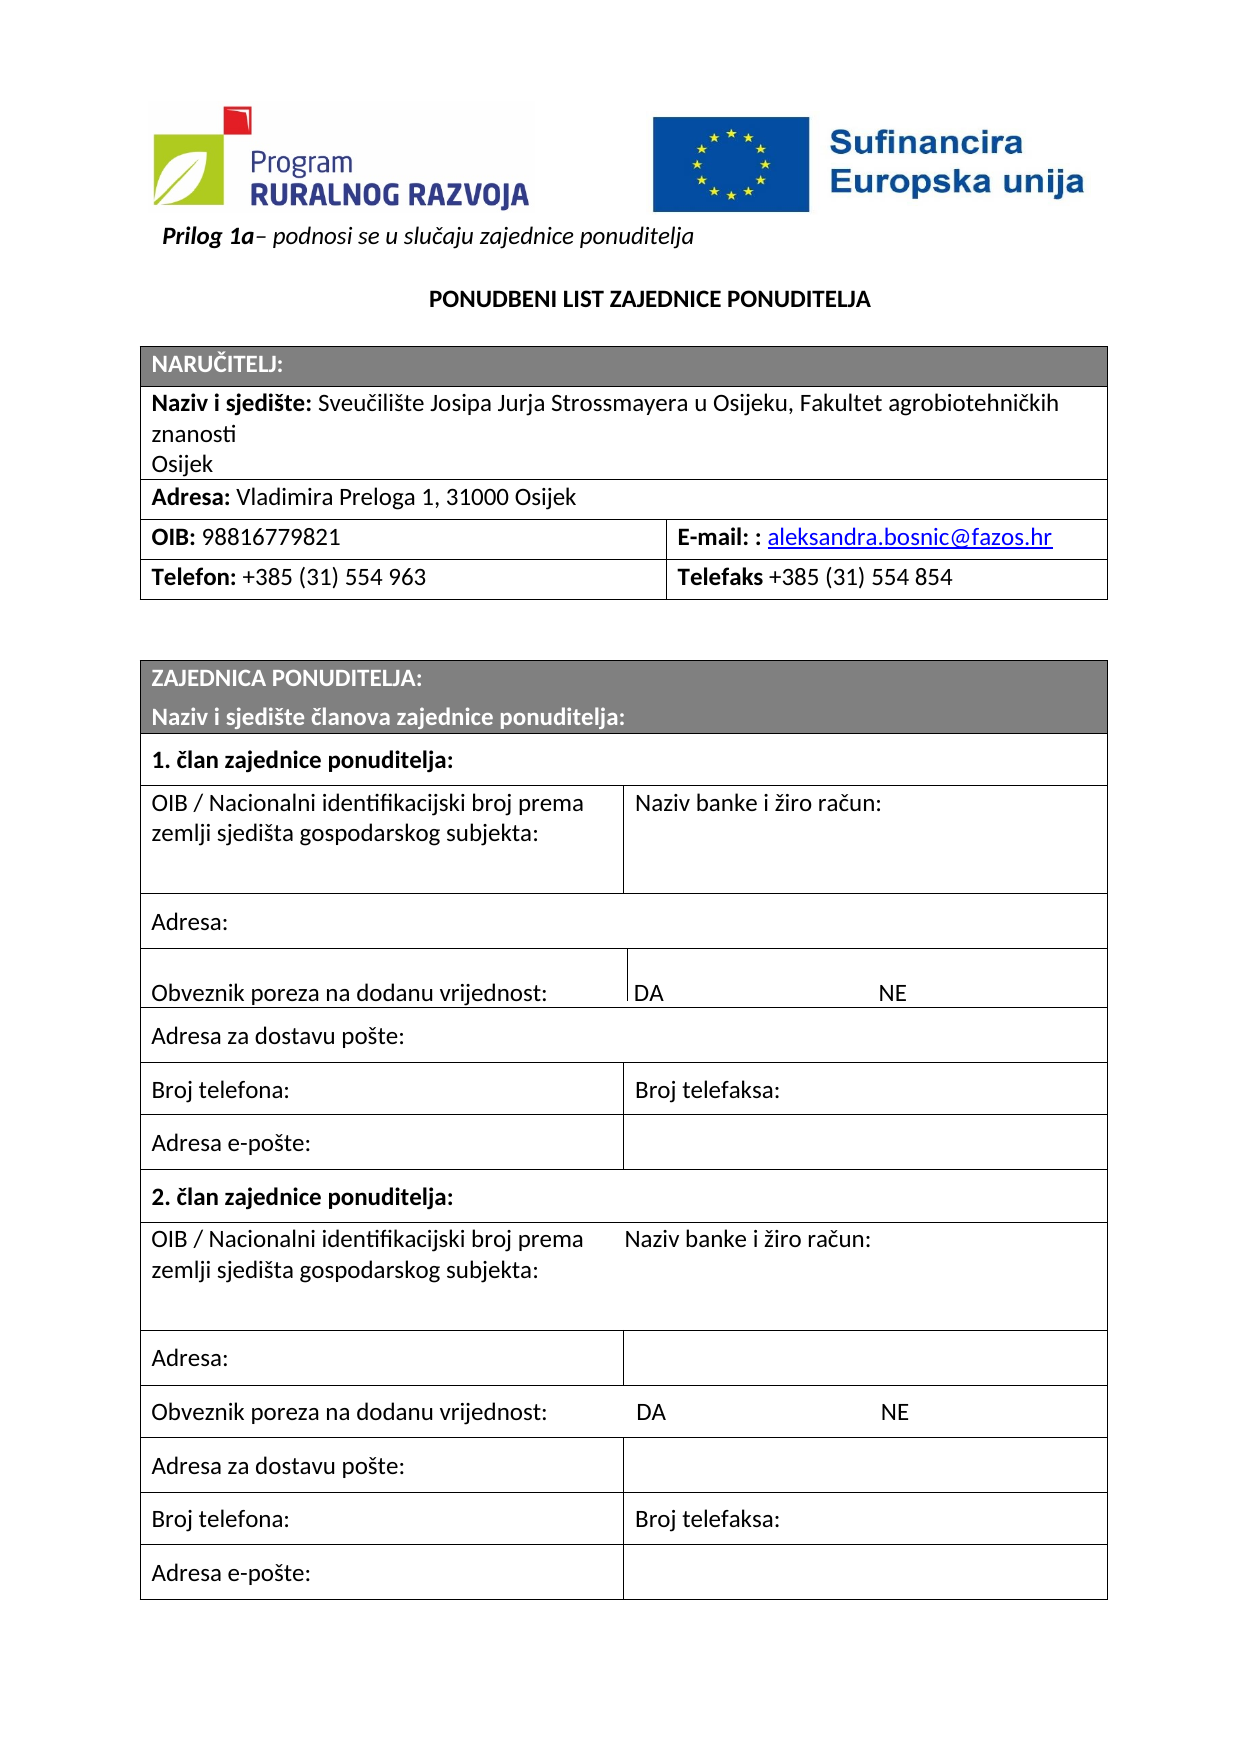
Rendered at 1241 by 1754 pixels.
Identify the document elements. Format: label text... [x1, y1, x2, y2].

text Prilog 1a– podnosi se u slučaju zajednice ponuditelja [151, 220, 1093, 251]
table_cell Adresa: [141, 1331, 623, 1384]
table_cell Adresa: Vladimira Preloga 1, 31000 Osijek [141, 480, 1107, 519]
table_cell Naziv i sjedište: Sveučilište Josipa Jurja Strossmayera u Osijeku, Fakultet agrobiotehničkih znanosti Osijek [141, 387, 1107, 479]
table_cell 2. član zajednice ponuditelja: [141, 1170, 1107, 1222]
table_cell [624, 1545, 1107, 1599]
picture [147, 101, 535, 213]
table_cell [624, 1115, 1107, 1169]
picture [646, 111, 1091, 218]
table_cell Adresa e-pošte: [141, 1115, 623, 1169]
table_cell E-mail: : aleksandra.bosnic@fazos.hr [667, 520, 1107, 559]
table_cell 1. član zajednice ponuditelja: [141, 734, 1107, 785]
table_cell Adresa: [141, 894, 1107, 948]
table_cell Adresa za dostavu pošte: [141, 1008, 1107, 1062]
table_cell Broj telefaksa: [624, 1493, 1107, 1544]
table_cell Naziv banke i žiro račun: [624, 786, 1107, 893]
table_cell Obveznik poreza na dodanu vrijednost: DA NE [141, 1386, 1107, 1437]
table_cell OIB / Nacionalni identifikacijski broj prema zemlji sjedišta gospodarskog subjekta: [141, 786, 623, 893]
table_cell OIB / Nacionalni identifikacijski broj prema Naziv banke i žiro račun: zemlji sjedišta gospodarskog subjekta: [141, 1223, 1107, 1330]
table_cell OIB: 98816779821 [141, 520, 666, 559]
table_cell Broj telefona: [141, 1493, 623, 1544]
table_cell Broj telefaksa: [624, 1063, 1107, 1114]
table_cell [624, 1438, 1107, 1492]
table_cell Broj telefona: [141, 1063, 623, 1114]
table_cell Adresa za dostavu pošte: [141, 1438, 623, 1492]
table_cell [624, 1331, 1107, 1384]
table_cell Adresa e-pošte: [141, 1545, 623, 1599]
text PONUDBENI LIST ZAJEDNICE PONUDITELJA [148, 283, 871, 314]
table_cell Obveznik poreza na dodanu vrijednost: DA NE [141, 949, 1107, 1007]
table_cell Telefaks +385 (31) 554 854 [667, 560, 1107, 599]
table_header ZAJEDNICA PONUDITELJA: Naziv i sjedište članova zajednice ponuditelja: [141, 661, 1107, 733]
table_header NARUČITELJ: [141, 347, 1107, 386]
table_cell Telefon: +385 (31) 554 963 [141, 560, 666, 599]
